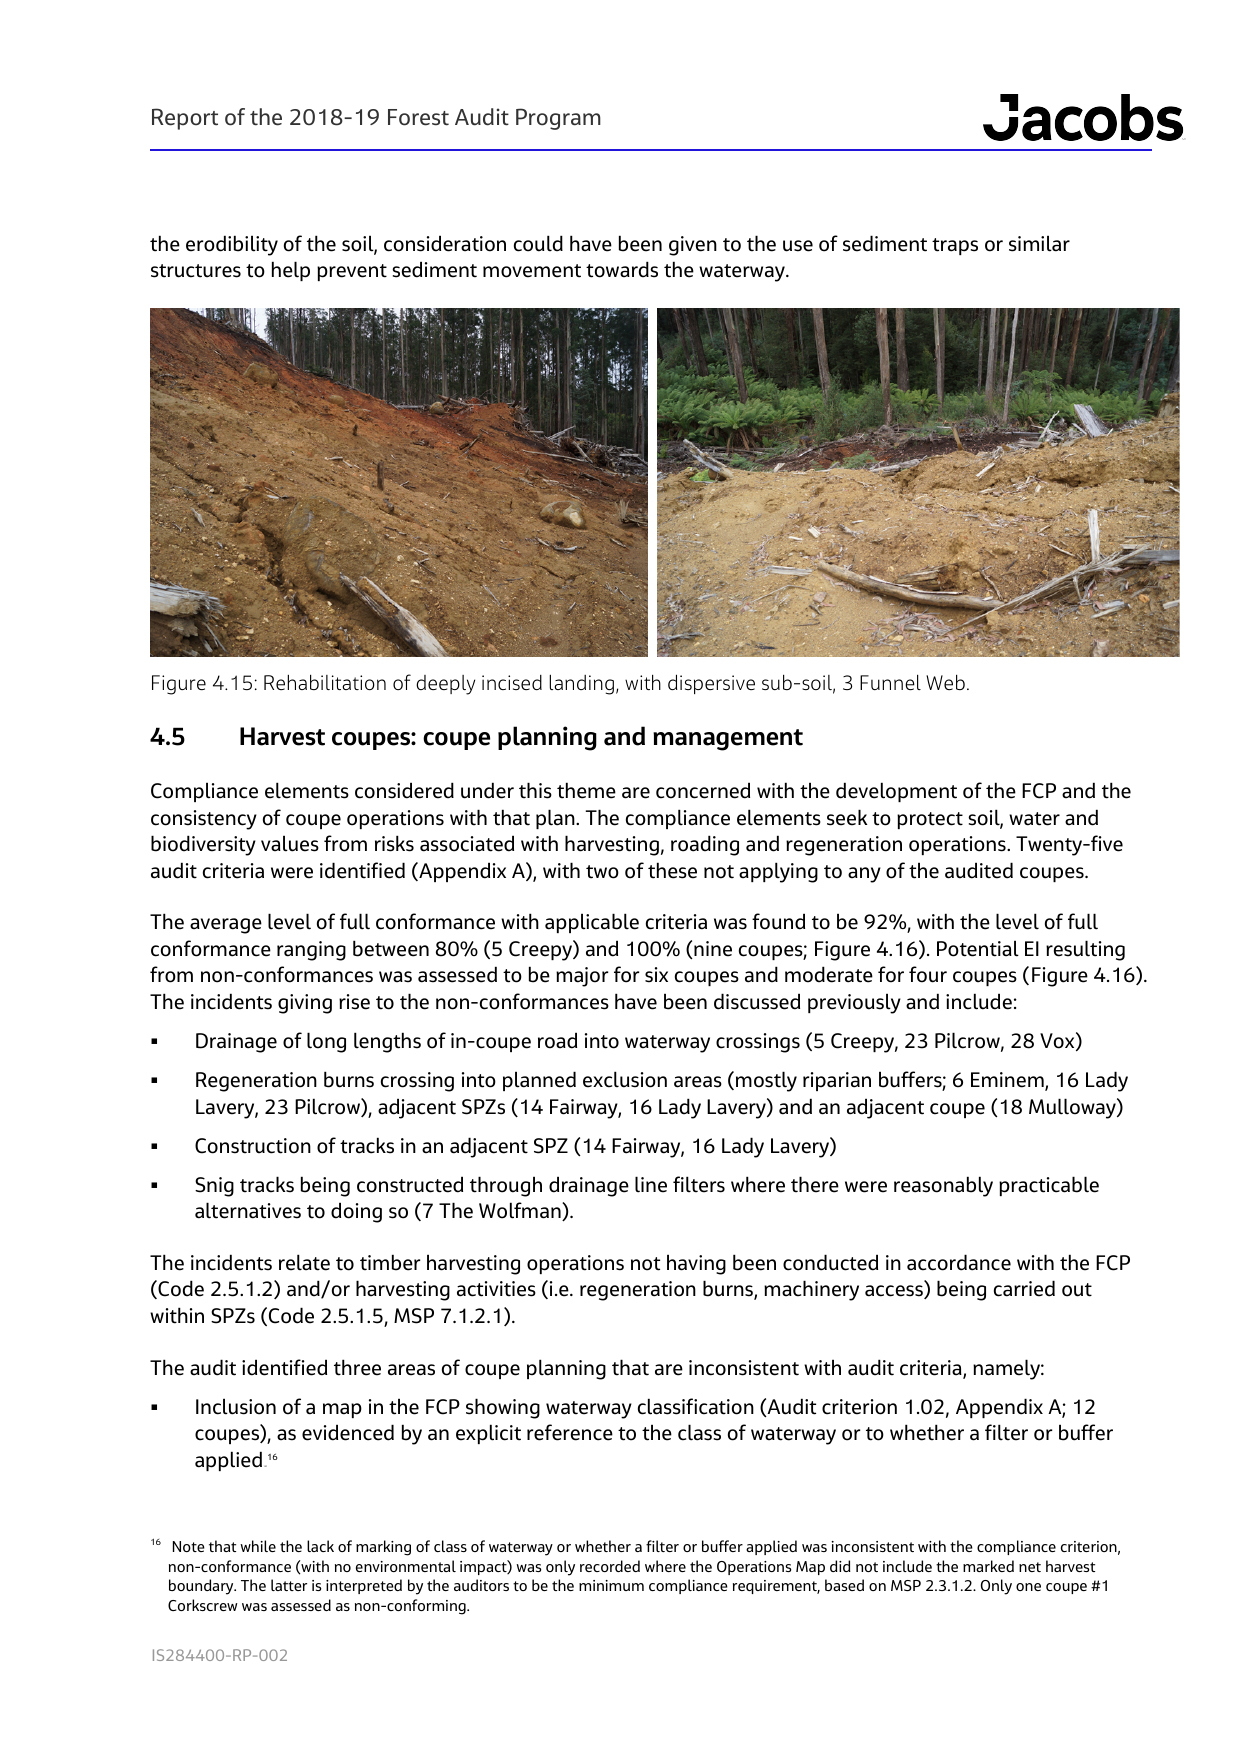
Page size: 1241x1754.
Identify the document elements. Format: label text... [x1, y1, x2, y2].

text Construction of tracks in an adjacent SPZ (14 Fairway, 16 Lady Lavery) [150, 1132, 1152, 1159]
text The incidents relate to timber harvesting operations not having been conducted in accordance with the FCP (Code 2.5.1.2) and/or harvesting activities (i.e. regeneration burns, machinery access) being carried out within SPZs (Code 2.5.1.5, MSP 7.1.2.1). [150, 1249, 1152, 1329]
picture [150, 308, 1180, 657]
subtitle Harvest coupes: coupe planning and management [150, 721, 1152, 752]
text Compliance elements considered under this theme are concerned with the development of the FCP and the consistency of coupe operations with that plan. The compliance elements seek to protect soil, water and biodiversity values from risks associated with harvesting, roading and regeneration operations. Twenty-five audit criteria were identified (Appendix A), with two of these not applying to any of the audited coupes. [150, 777, 1152, 884]
text Drainage of long lengths of in-coupe road into waterway crossings (5 Creepy, 23 Pilcrow, 28 Vox) [150, 1027, 1152, 1054]
text Inclusion of a map in the FCP showing waterway classification (Audit criterion 1.02, Appendix A; 12 coupes), as evidenced by an explicit reference to the class of waterway or to whether a filter or buffer applied15F [150, 1393, 1152, 1473]
text Regeneration burns crossing into planned exclusion areas (mostly riparian buffers; 6 Eminem, 16 Lady Lavery, 23 Pilcrow), adjacent SPZs (14 Fairway, 16 Lady Lavery) and an adjacent coupe (18 Mulloway) [150, 1067, 1152, 1120]
text Snig tracks being constructed through drainage line filters where there were reasonably practicable alternatives to doing so (7 The Wolfman). [150, 1171, 1152, 1224]
picture [983, 94, 1186, 141]
text The audit identified three areas of coupe planning that are inconsistent with audit criteria, namely: [150, 1354, 1152, 1381]
